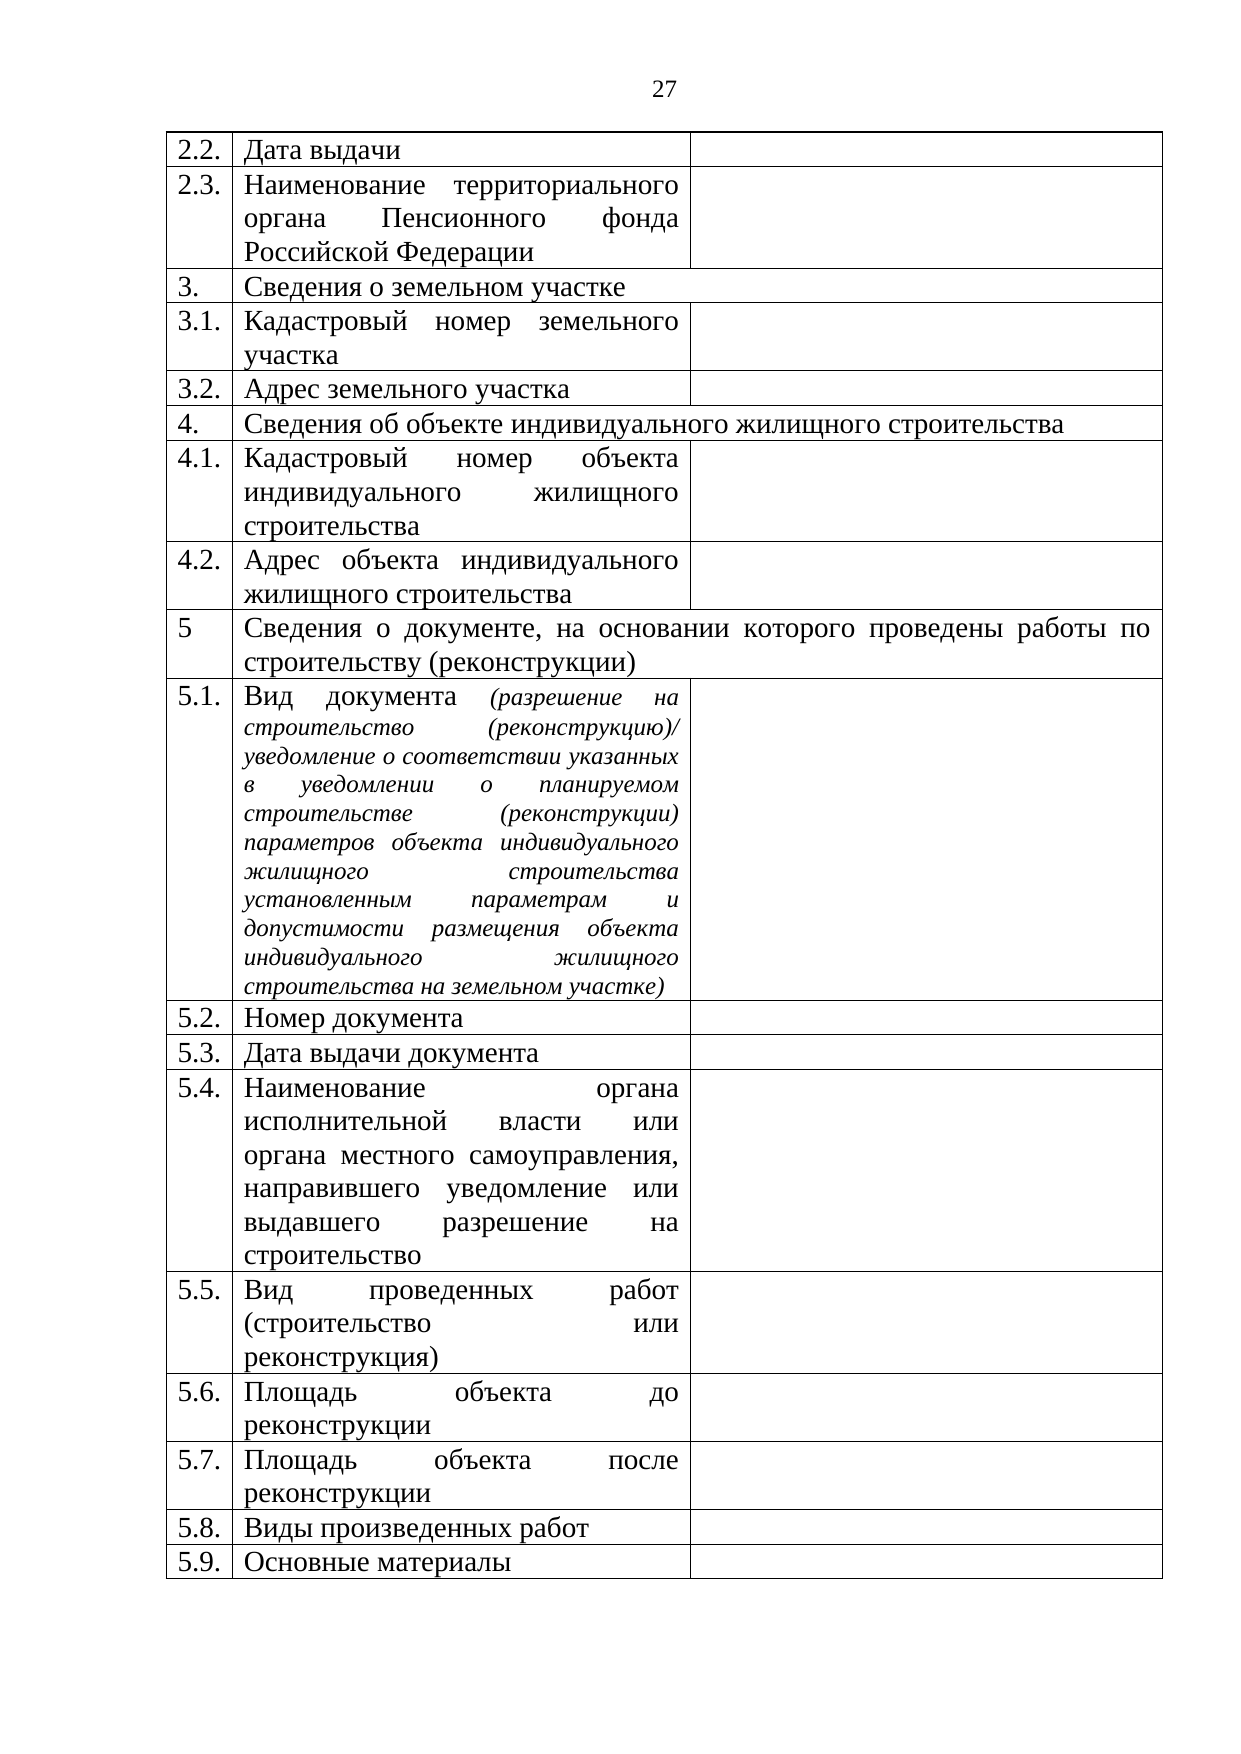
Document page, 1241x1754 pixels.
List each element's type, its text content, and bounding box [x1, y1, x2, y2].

table_cell 5.7. [167, 1442, 232, 1509]
table_cell Номер документа [233, 1001, 690, 1034]
table_cell Адрес земельного участка [233, 371, 690, 405]
table_cell Наименование органа исполнительной власти или органа местного самоуправления, направившего уведомление или выдавшего разрешение на строительство [233, 1070, 690, 1271]
table_cell 5.9. [167, 1545, 232, 1578]
table_cell 5 [167, 610, 232, 677]
table_cell 3.1. [167, 303, 232, 370]
table_cell 3. [167, 269, 232, 302]
table_cell 4.1. [167, 441, 232, 541]
table_cell [691, 1035, 1162, 1069]
table_cell Сведения о документе, на основании которого проведены работы по строительству (реконструкции) [233, 610, 1162, 677]
table_cell 5.6. [167, 1374, 232, 1441]
table_cell [691, 1070, 1162, 1271]
table_cell [691, 1510, 1162, 1543]
table_cell 4.2. [167, 542, 232, 609]
table_cell 3.2. [167, 371, 232, 405]
table_cell Вид проведенных работ (строительство или реконструкция) [233, 1272, 690, 1373]
table_cell [691, 1374, 1162, 1441]
table_cell [691, 303, 1162, 370]
table_cell 4. [167, 406, 232, 439]
table_cell [691, 133, 1162, 166]
table_cell [691, 167, 1162, 268]
table_cell [691, 441, 1162, 541]
table_cell 5.5. [167, 1272, 232, 1373]
table_cell Основные материалы [233, 1545, 690, 1578]
table_cell [691, 1545, 1162, 1578]
table_cell Виды произведенных работ [233, 1510, 690, 1543]
table_cell 2.3. [167, 167, 232, 268]
table_cell [691, 371, 1162, 405]
table_cell [691, 542, 1162, 609]
table_cell Адрес объекта индивидуального жилищного строительства [233, 542, 690, 609]
table_cell 5.2. [167, 1001, 232, 1034]
table_cell Площадь объекта до реконструкции [233, 1374, 690, 1441]
table_cell Площадь объекта после реконструкции [233, 1442, 690, 1509]
table_cell [691, 1272, 1162, 1373]
table_cell 5.4. [167, 1070, 232, 1271]
table_cell Вид документа (разрешение на строительство (реконструкцию)/ уведомление о соответствии указанных в уведомлении о планируемом строительстве (реконструкции) параметров объекта индивидуального жилищного строительства установленным параметрам и допустимости размещения объекта индивидуального жилищного строительства на земельном участке) [233, 679, 690, 999]
table_cell [691, 1001, 1162, 1034]
table_cell [691, 679, 1162, 999]
table_cell 5.1. [167, 679, 232, 999]
table_cell [691, 1442, 1162, 1509]
table_cell 5.8. [167, 1510, 232, 1543]
table_cell Кадастровый номер объекта индивидуального жилищного строительства [233, 441, 690, 541]
table_cell Кадастровый номер земельного участка [233, 303, 690, 370]
table_cell Сведения о земельном участке [233, 269, 1162, 302]
table_cell Сведения об объекте индивидуального жилищного строительства [233, 406, 1162, 439]
table_cell 5.3. [167, 1035, 232, 1069]
table_cell Дата выдачи [233, 133, 690, 166]
table_cell Дата выдачи документа [233, 1035, 690, 1069]
table_cell 2.2. [167, 133, 232, 166]
table_cell Наименование территориального органа Пенсионного фонда Российской Федерации [233, 167, 690, 268]
